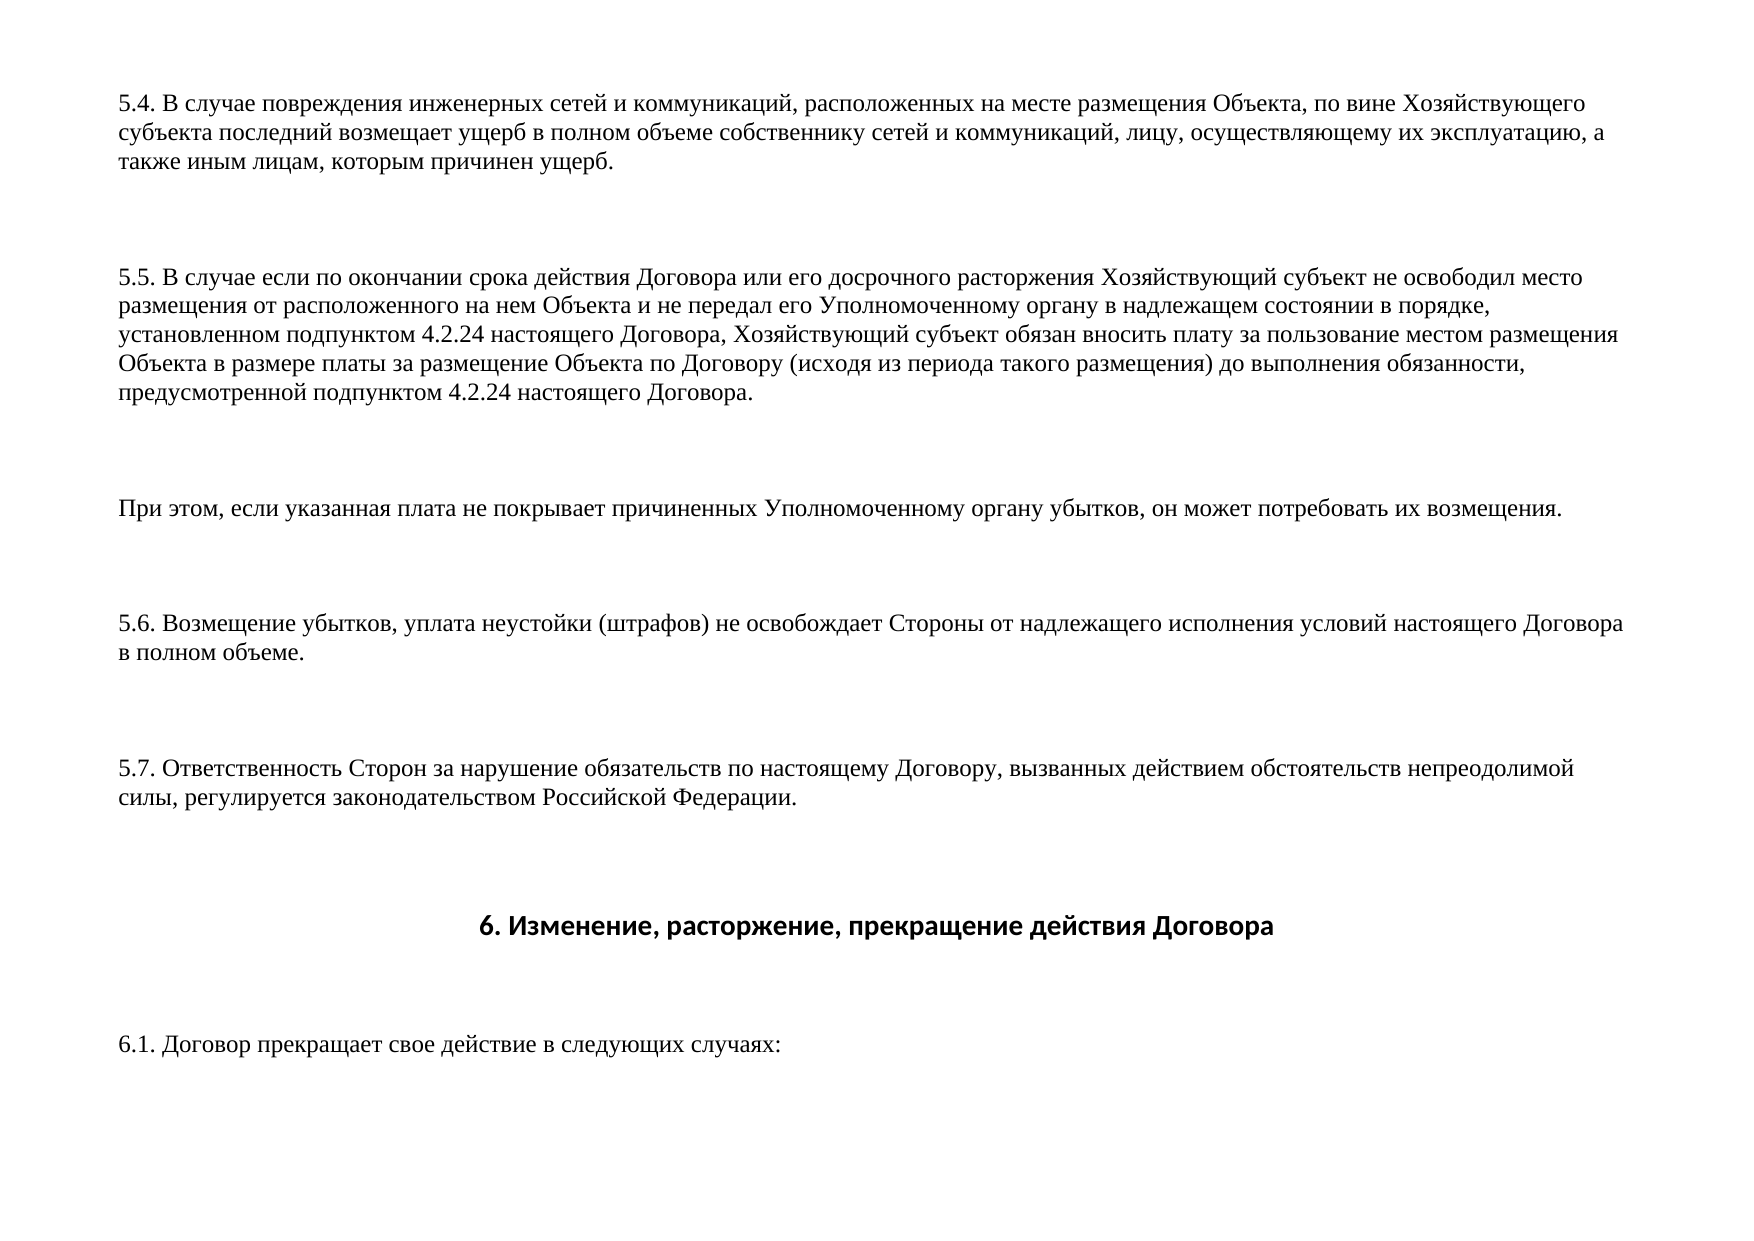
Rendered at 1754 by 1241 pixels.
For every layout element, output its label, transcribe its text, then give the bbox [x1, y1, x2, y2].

subtitle 6. Изменение, расторжение, прекращение действия Договора [118, 836, 1636, 942]
text 5.7. Ответственность Сторон за нарушение обязательств по настоящему Договору, вызванных действием обстоятельств непреодолимой силы, регулируется законодательством Российской Федерации. [118, 753, 1636, 811]
text 5.4. В случае повреждения инженерных сетей и коммуникаций, расположенных на месте размещения Объекта, по вине Хозяйствующего субъекта последний возмещает ущерб в полном объеме собственнику сетей и коммуникаций, лицу, осуществляющему их эксплуатацию, а также иным лицам, которым причинен ущерб. [118, 88, 1636, 175]
text При этом, если указанная плата не покрывает причиненных Уполномоченному органу убытков, он может потребовать их возмещения. [118, 493, 1636, 521]
text 5.5. В случае если по окончании срока действия Договора или его досрочного расторжения Хозяйствующий субъект не освободил место размещения от расположенного на нем Объекта и не передал его Уполномоченному органу в надлежащем состоянии в порядке, установленном подпунктом 4.2.24 настоящего Договора, Хозяйствующий субъект обязан вносить плату за пользование местом размещения Объекта в размере платы за размещение Объекта по Договору (исходя из периода такого размещения) до выполнения обязанности, предусмотренной подпунктом 4.2.24 настоящего Договора. [118, 262, 1636, 406]
text 5.6. Возмещение убытков, уплата неустойки (штрафов) не освобождает Стороны от надлежащего исполнения условий настоящего Договора в полном объеме. [118, 608, 1636, 666]
text 6.1. Договор прекращает свое действие в следующих случаях: [118, 1029, 1636, 1058]
